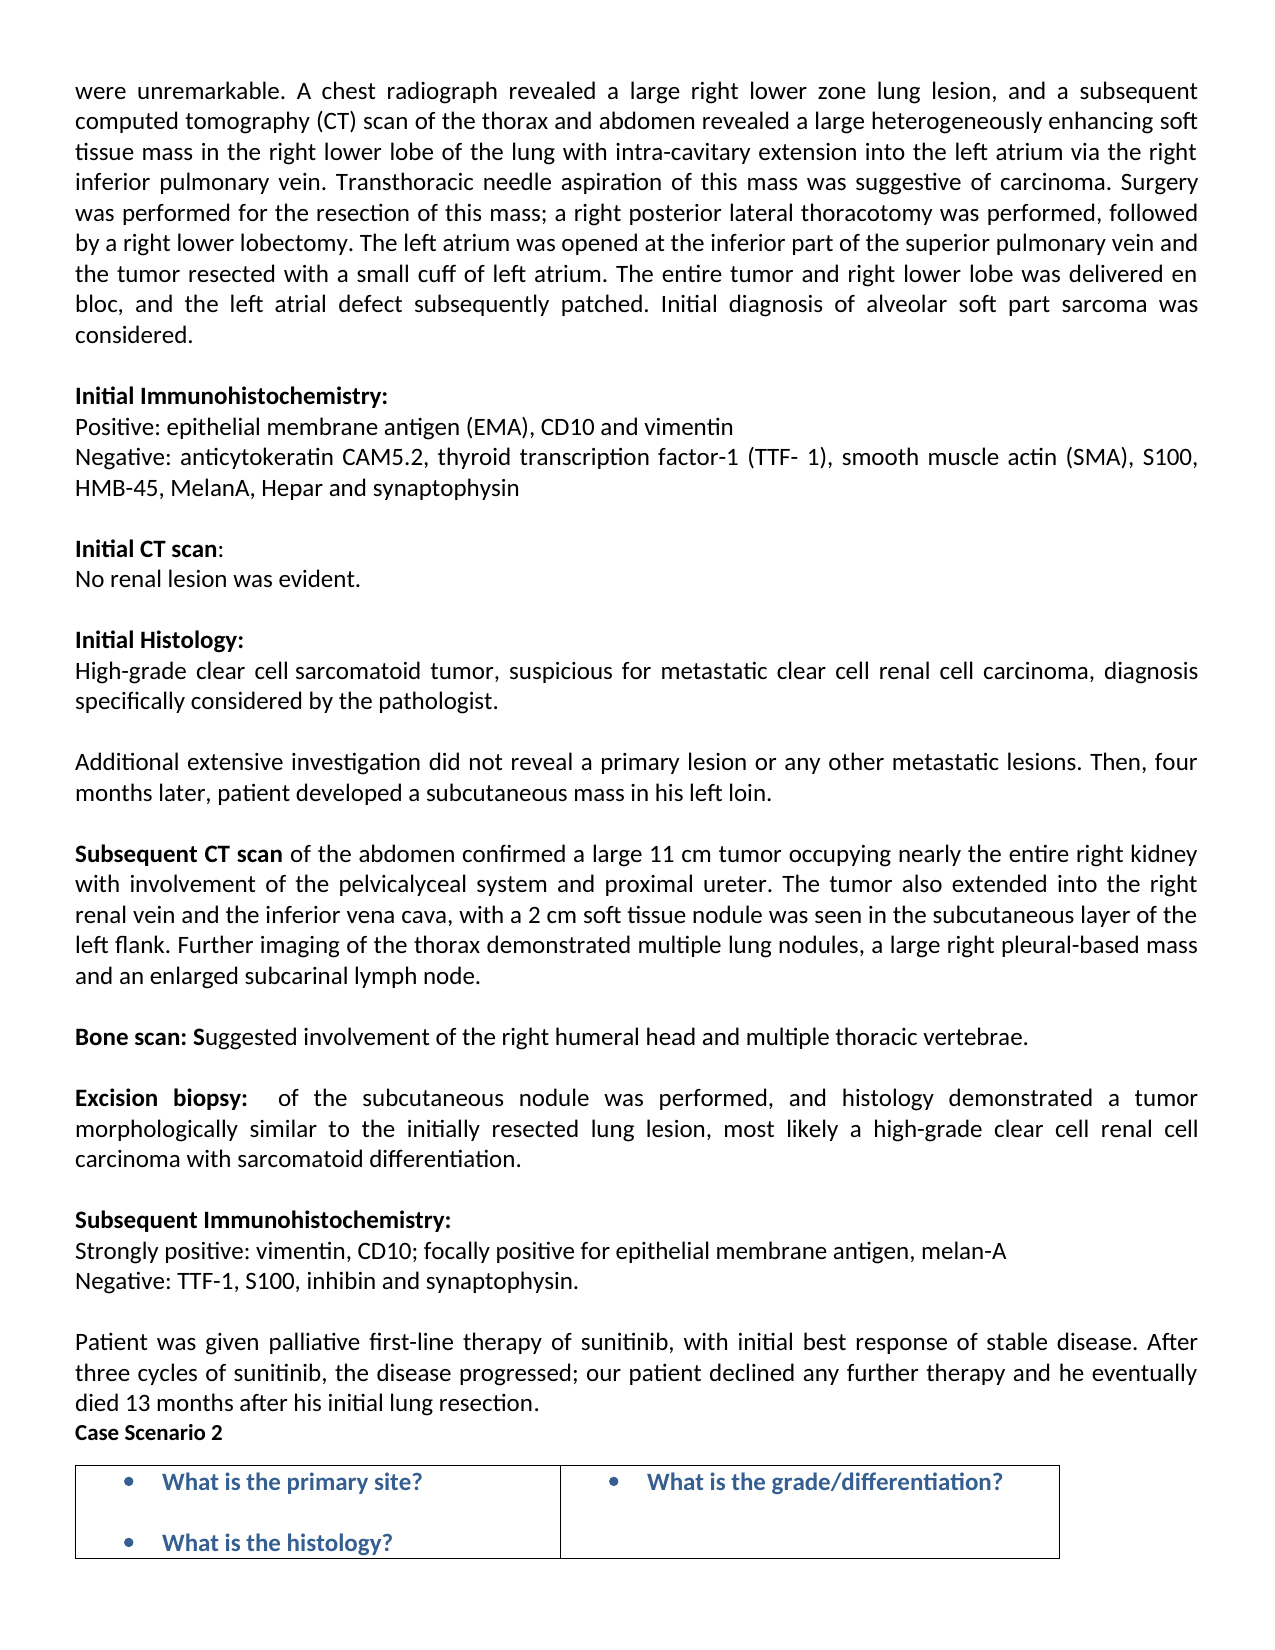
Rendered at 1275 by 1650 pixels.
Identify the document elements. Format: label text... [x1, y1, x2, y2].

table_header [76, 1466, 560, 1557]
text High-grade clear cell sarcomatoid tumor, suspicious for metastatic clear cell renal cell carcinoma, diagnosis specifically considered by the pathologist. [75, 655, 1200, 716]
text Subsequent CT scan of the abdomen confirmed a large 11 cm tumor occupying nearly the entire right kidney with involvement of the pelvicalyceal system and proximal ureter. The tumor also extended into the right renal vein and the inferior vena cava, with a 2 cm soft tissue nodule was seen in the subcutaneous layer of the left flank. Further imaging of the thorax demonstrated multiple lung nodules, a large right pleural-based mass and an enlarged subcarinal lymph node. [75, 838, 1200, 991]
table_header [561, 1466, 1059, 1557]
text Negative: anticytokeratin CAM5.2, thyroid transcription factor-1 (TTF- 1), smooth muscle actin (SMA), S100, HMB-45, MelanA, Hepar and synaptophysin [75, 441, 1200, 502]
text Case Scenario 2 [75, 1418, 1200, 1446]
text Excision biopsy: of the subcutaneous nodule was performed, and histology demonstrated a tumor morphologically similar to the initially resected lung lesion, most likely a high-grade clear cell renal cell carcinoma with sarcomatoid differentiation. [75, 1082, 1200, 1174]
text Bone scan: Suggested involvement of the right humeral head and multiple thoracic vertebrae. [75, 1021, 1200, 1052]
text Initial Immunohistochemistry: [75, 380, 1200, 411]
text No renal lesion was evident. [75, 563, 1200, 594]
text Initial Histology: [75, 624, 1200, 655]
text Strongly positive: vimentin, CD10; focally positive for epithelial membrane antigen, melan-A [75, 1235, 1200, 1265]
text Initial CT scan: [75, 533, 1200, 563]
text Subsequent Immunohistochemistry: [75, 1204, 1200, 1235]
text Patient was given palliative first-line therapy of sunitinib, with initial best response of stable disease. After three cycles of sunitinib, the disease progressed; our patient declined any further therapy and he eventually died 13 months after his initial lung resection. [75, 1326, 1200, 1418]
text Negative: TTF-1, S100, inhibin and synaptophysin. [75, 1265, 1200, 1296]
text Additional extensive investigation did not reveal a primary lesion or any other metastatic lesions. Then, four months later, patient developed a subcutaneous mass in his left loin. [75, 746, 1200, 807]
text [75, 75, 1200, 350]
text Positive: epithelial membrane antigen (EMA), CD10 and vimentin [75, 411, 1200, 441]
